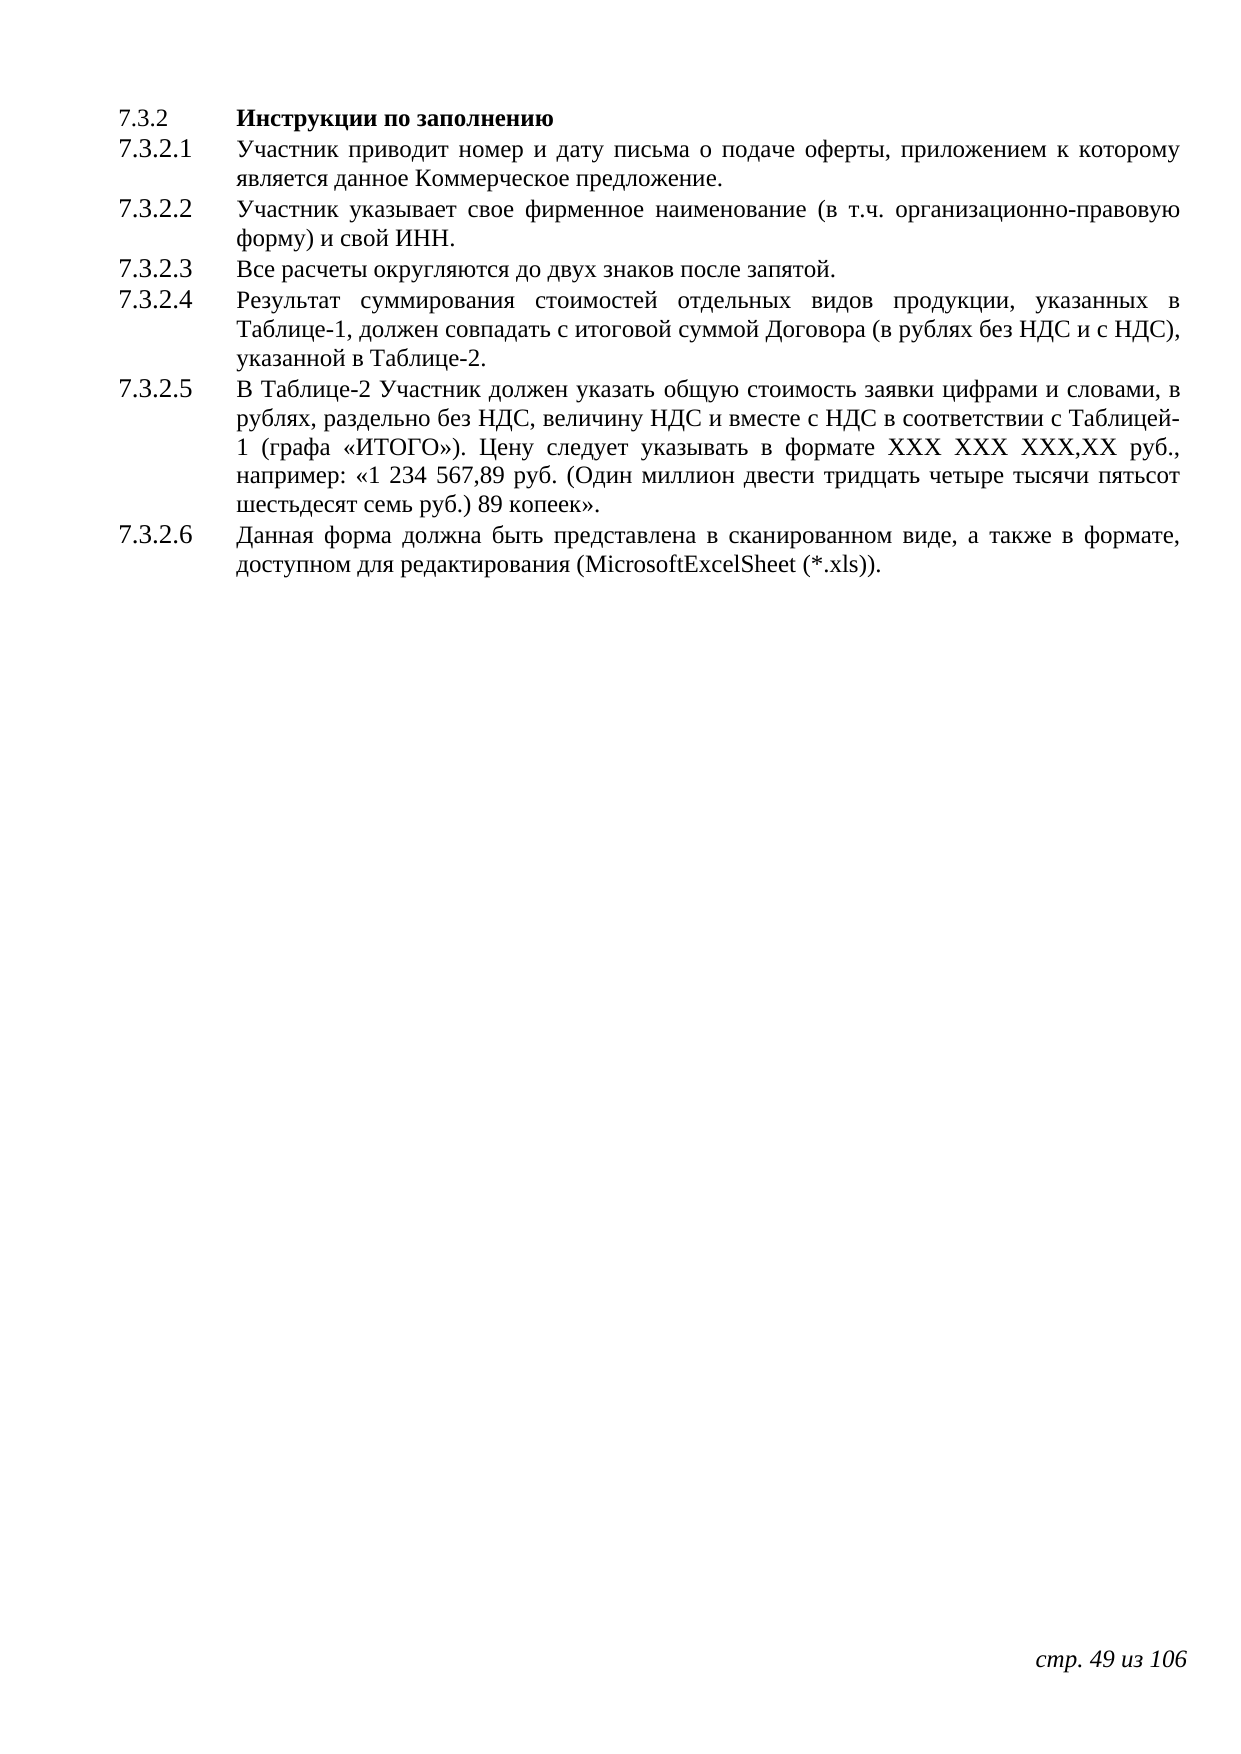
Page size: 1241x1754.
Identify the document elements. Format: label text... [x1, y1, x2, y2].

text В Таблице-2 Участник должен указать общую стоимость заявки цифрами и словами, в рублях, раздельно без НДС, величину НДС и вместе с НДС в соответствии с Таблицей-1 (графа «ИТОГО»). Цену следует указывать в формате ХХХ ХХХ ХХХ,ХХ руб., например: «1 234 567,89 руб. (Один миллион двести тридцать четыре тысячи пятьсот шестьдесят семь руб.) 89 копеек». [118, 372, 1181, 518]
text Результат суммирования стоимостей отдельных видов продукции, указанных в Таблице-1, должен совпадать с итоговой суммой Договора (в рублях без НДС и с НДС), указанной в Таблице-2. [118, 283, 1181, 372]
text Участник указывает свое фирменное наименование (в т.ч. организационно-правовую форму) и свой ИНН. [118, 192, 1181, 252]
text Данная форма должна быть представлена в сканированном виде, а также в формате, доступном для редактирования (MicrosoftExcelSheet (*.xls)). [118, 518, 1181, 578]
text Все расчеты округляются до двух знаков после запятой. [118, 252, 1181, 283]
text Участник приводит номер и дату письма о подаче оферты, приложением к которому является данное Коммерческое предложение. [118, 132, 1181, 192]
text Инструкции по заполнению [118, 103, 1181, 132]
